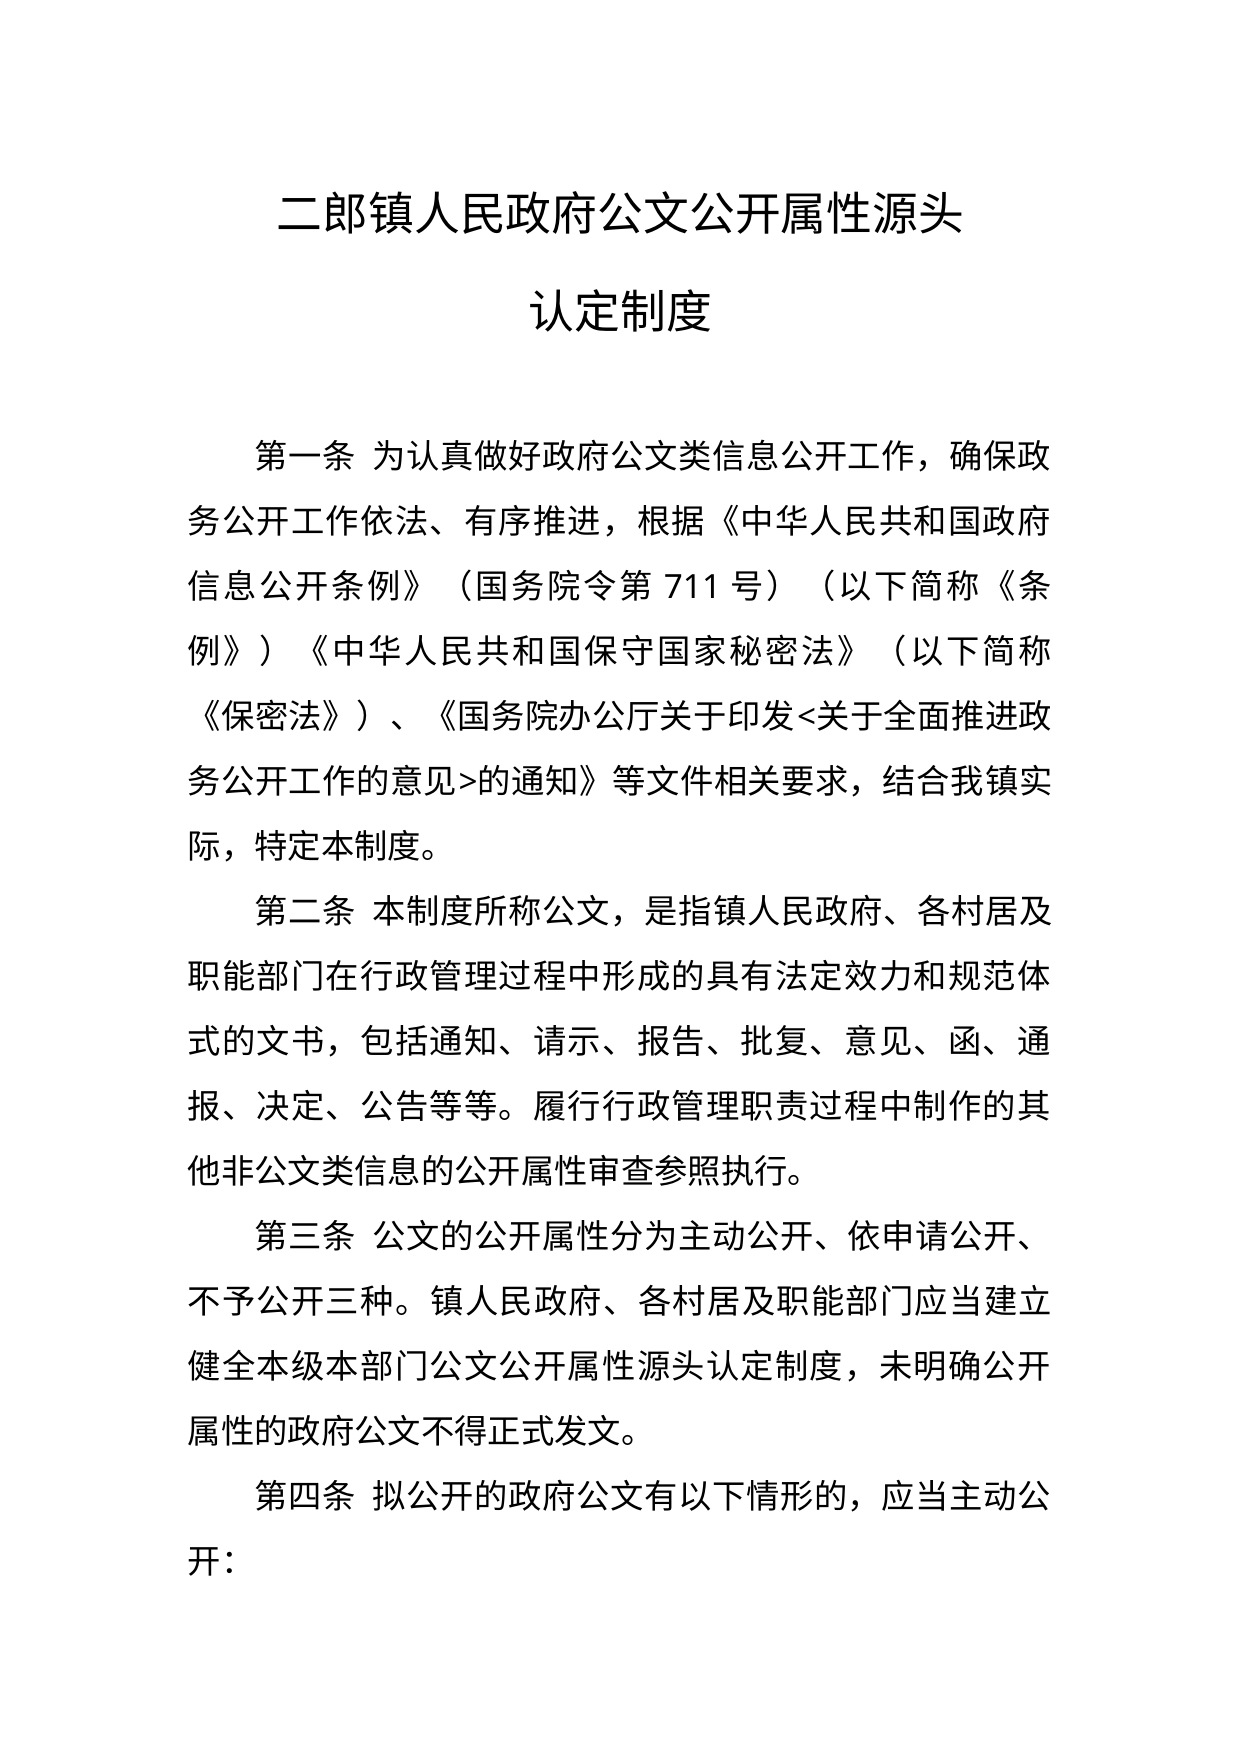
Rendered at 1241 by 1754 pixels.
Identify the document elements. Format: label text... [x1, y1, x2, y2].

text 第二条 本制度所称公文，是指镇人民政府、各村居及职能部门在行政管理过程中形成的具有法定效力和规范体式的文书，包括通知、请示、报告、批复、意见、函、通报、决定、公告等等。履行行政管理职责过程中制作的其他非公文类信息的公开属性审查参照执行。 [187, 877, 1053, 1202]
text 第三条 公文的公开属性分为主动公开、依申请公开、不予公开三种。镇人民政府、各村居及职能部门应当建立健全本级本部门公文公开属性源头认定制度，未明确公开属性的政府公文不得正式发文。 [187, 1202, 1053, 1462]
text 第一条 为认真做好政府公文类信息公开工作，确保政务公开工作依法、有序推进，根据《中华人民共和国政府信息公开条例》（国务院令第711号）（以下简称《条例》）《中华人民共和国保守国家秘密法》（以下简称《保密法》）、《国务院办公厅关于印发<关于全面推进政务公开工作的意见>的通知》等文件相关要求，结合我镇实际，特定本制度。 [187, 422, 1053, 877]
text 认定制度 [187, 259, 1053, 357]
text 二郎镇人民政府公文公开属性源头 [187, 162, 1053, 259]
text 第四条 拟公开的政府公文有以下情形的，应当主动公开： [187, 1462, 1053, 1592]
